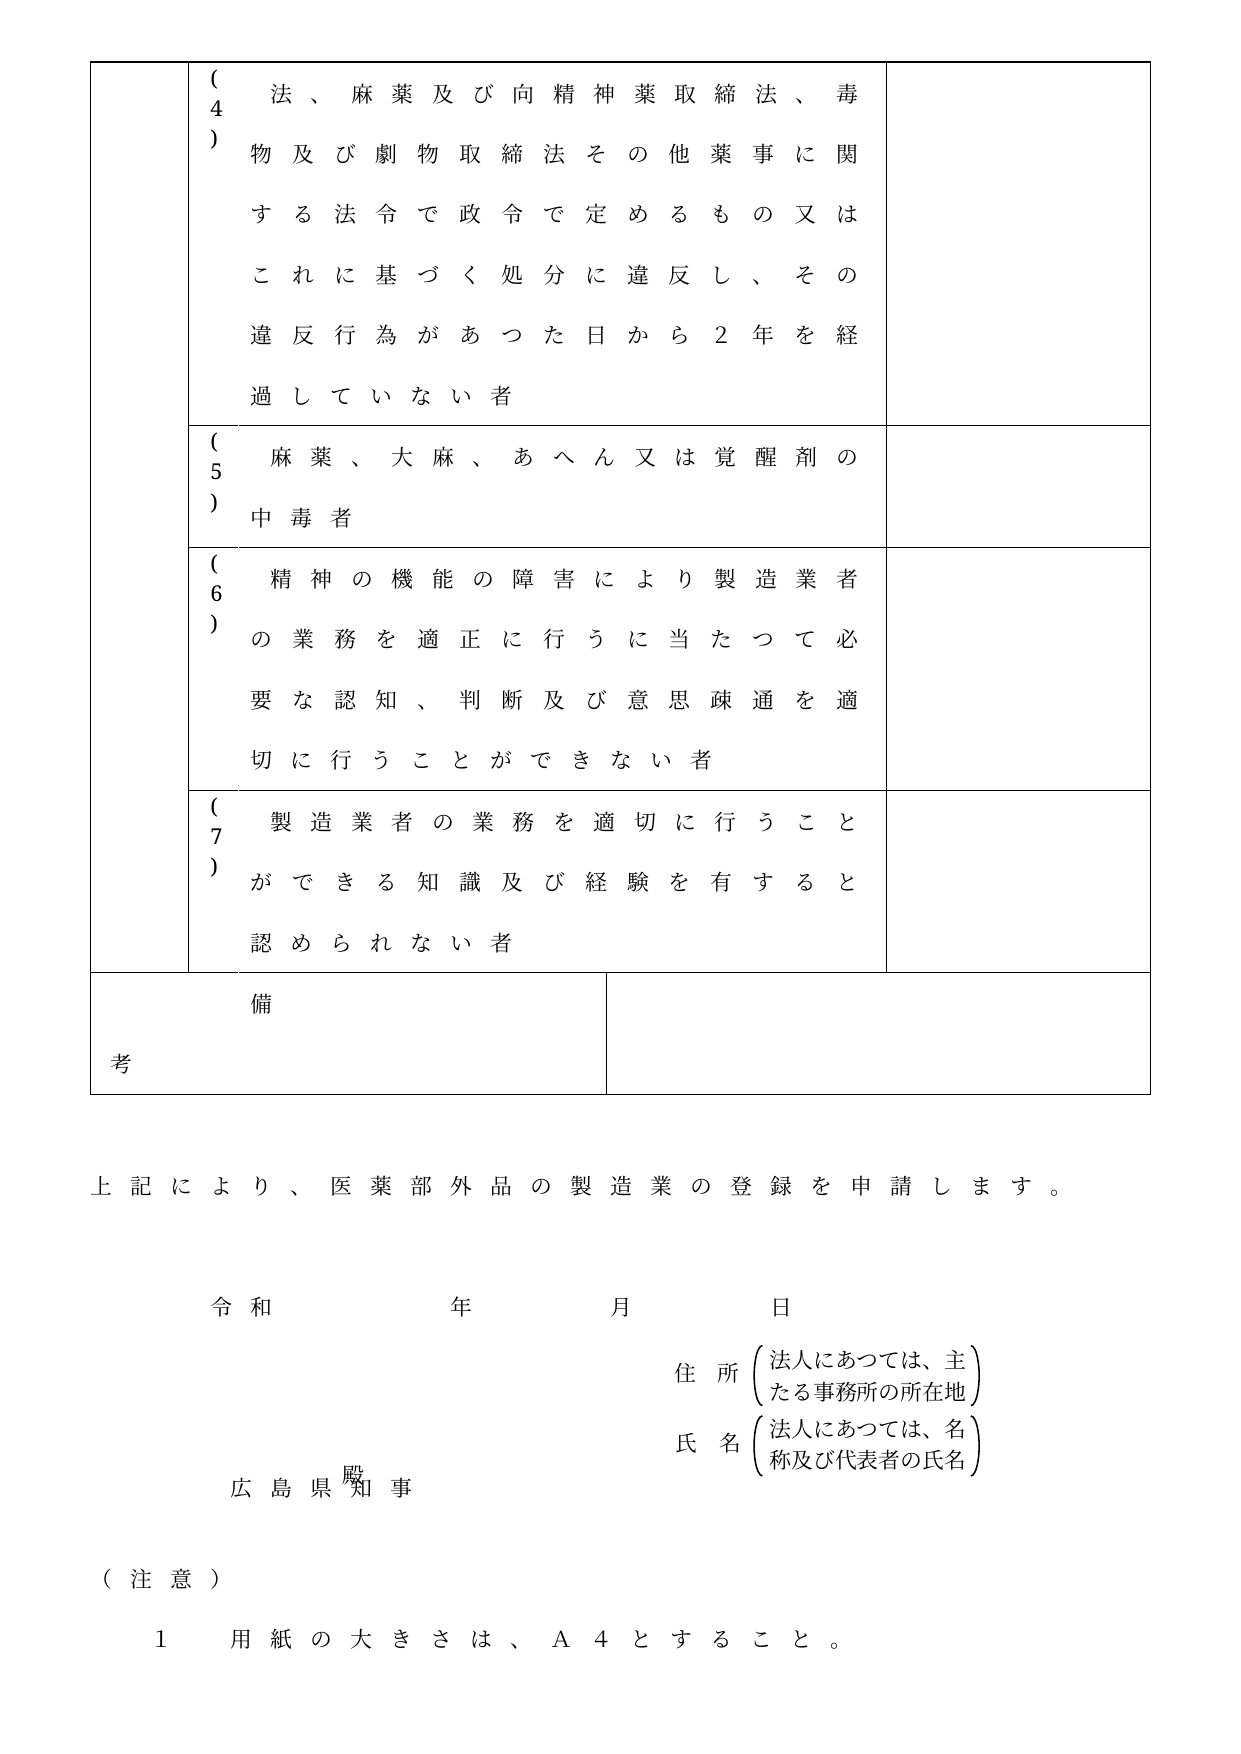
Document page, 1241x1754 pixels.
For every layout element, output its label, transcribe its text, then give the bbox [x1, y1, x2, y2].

text 令和 年 月 日 [90, 1276, 1150, 1336]
text （注意） [90, 1548, 1150, 1608]
table_cell 精神の機能の障害により製造業者の業務を適正に行うに当たつて必要な認知、判断及び意思疎通を適切に行うことができない者 [239, 548, 886, 789]
table_cell 法、麻薬及び向精神薬取締法、毒物及び劇物取締法その他薬事に関する法令で政令で定めるもの又はこれに基づく処分に違反し、その違反行為があつた日から２年を経過していない者 [239, 63, 886, 425]
table_cell [607, 973, 1150, 1094]
table_cell [887, 548, 1150, 789]
table_cell (4) [189, 63, 238, 425]
table_cell 備 考 [91, 973, 606, 1094]
text 広島県知事 [90, 1457, 1150, 1518]
table_cell [887, 791, 1150, 972]
table_cell (5) [189, 426, 238, 547]
table_cell 製造業者の業務を適切に行うことができる知識及び経験を有すると認められない者 [239, 791, 886, 972]
text 上記により、医薬部外品の製造業の登録を申請します。 [90, 1155, 1150, 1216]
table_cell [887, 63, 1150, 425]
table_cell 麻薬、大麻、あへん又は覚醒剤の中毒者 [239, 426, 886, 547]
table_cell [887, 426, 1150, 547]
table_cell (6) [189, 548, 238, 789]
text １ 用紙の大きさは、Ａ４とすること。 [90, 1608, 1150, 1669]
table_cell (7) [189, 791, 238, 972]
